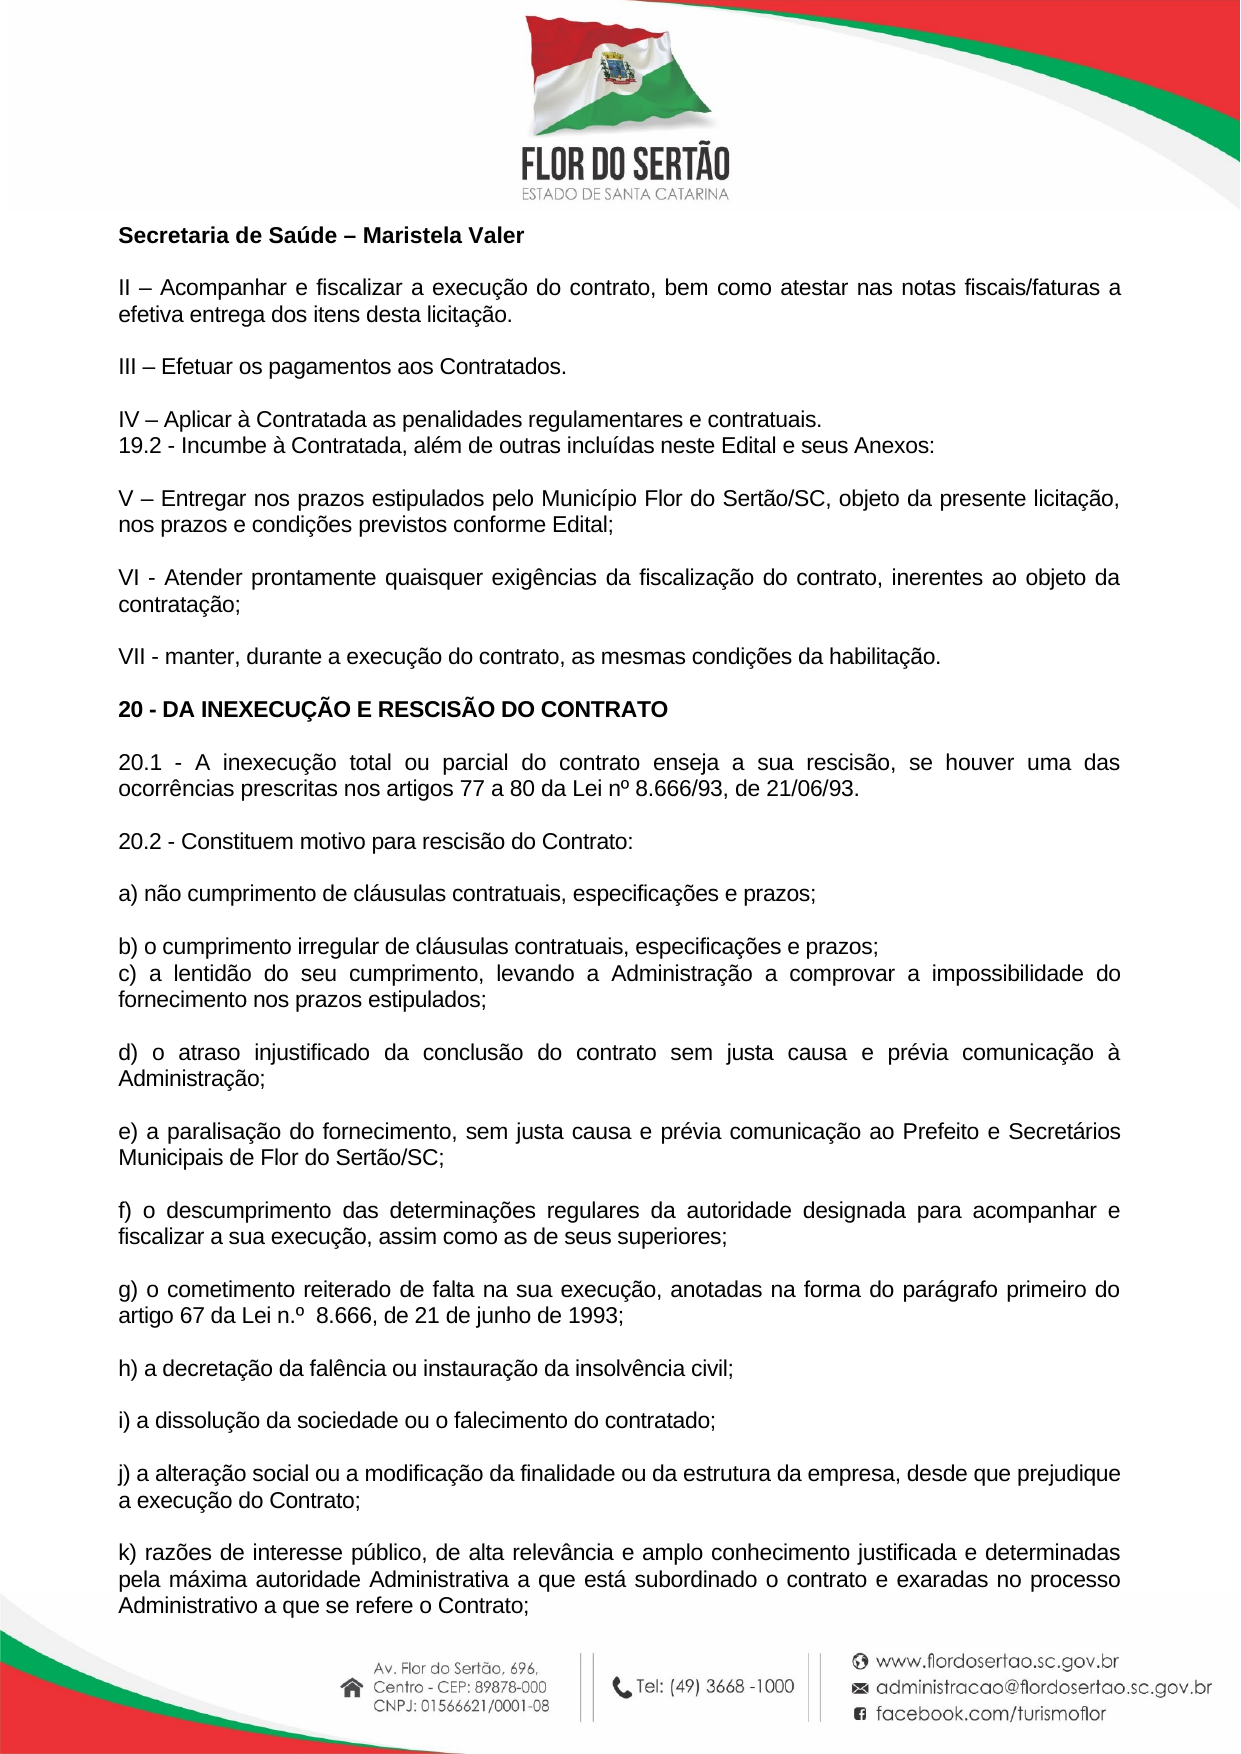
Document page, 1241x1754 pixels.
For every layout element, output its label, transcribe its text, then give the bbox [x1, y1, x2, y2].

text 20.2 - Constituem motivo para rescisão do Contrato: [118, 828, 1122, 854]
text 20.1 - A inexecução total ou parcial do contrato enseja a sua rescisão, se houver uma das ocorrências prescritas nos artigos 80 da Lei nº 8.666/93, de 21/06/93. [118, 749, 1122, 801]
text a) não cumprimento de cláusulas contratuais, especificações e prazos; [118, 880, 1122, 907]
text Secretaria de Saúde – Maristela Valer [118, 222, 1122, 248]
picture [0, 1591, 1241, 1754]
text III – Efetuar os pagamentos aos Contratados. [118, 353, 1122, 380]
text 19.2 - Incumbe à Contratada, além de outras incluídas neste Edital e seus Anexos: [118, 432, 1122, 459]
text IV – Aplicar à Contratada as penalidades regulamentares e contratuais. [118, 406, 1122, 432]
text VI - Atender prontamente quaisquer exigências da fiscalização do contrato, inerentes ao objeto da contratação; [118, 564, 1122, 617]
text e) a paralisação do fornecimento, sem justa causa e prévia comunicação ao Prefeito e Secretários Municipais de Flor do Sertão/SC; [118, 1118, 1122, 1170]
text f) o descumprimento das determinações regulares da autoridade designada para acompanhar e fiscalizar a sua execução, assim como as de seus superiores; [118, 1197, 1122, 1249]
text d) o atraso injustificado da conclusão do contrato sem justa causa e prévia comunicação à Administração; [118, 1038, 1122, 1091]
text V – Entregar nos prazos estipulados pelo Município Flor do Sertão/SC, objeto da presente licitação, nos prazos e condições previstos conforme Edital; [118, 485, 1122, 538]
text h) a decretação da falência ou instauração da insolvência civil; [118, 1355, 1122, 1381]
text g) o cometimento reiterado de falta na sua execução, anotadas na forma do parágrafo primeiro do artigo 67 da Lei n.º 8.666, de 21 de junho de 1993; [118, 1276, 1122, 1328]
text VII - manter, durante a execução do contrato, as mesmas condições da habilitação. [118, 643, 1122, 669]
text b) o cumprimento irregular de cláusulas contratuais, especificações e prazos; [118, 933, 1122, 959]
text j) a alteração social ou a modificação da finalidade ou da estrutura da empresa, desde que prejudique a execução do Contrato; [118, 1460, 1122, 1513]
text II – Acompanhar e fiscalizar a execução do contrato, bem como atestar nas notas fiscais/faturas a efetiva entrega dos itens desta licitação. [118, 274, 1122, 327]
text c) a lentidão do seu cumprimento, levando a Administração a comprovar a impossibilidade do fornecimento nos prazos estipulados; [118, 959, 1122, 1012]
text i) a dissolução da sociedade ou o falecimento do contratado; [118, 1407, 1122, 1434]
text 20 - DA INEXECUÇÃO E RESCISÃO DO CONTRATO [118, 696, 1122, 722]
picture [7, 0, 1240, 211]
text k) razões de interesse público, de alta relevância e amplo conhecimento justificada e determinadas pela máxima autoridade Administrativa a que está subordinado o contrato e exaradas no processo Administrativo a que se refere o Contrato; [118, 1539, 1122, 1618]
